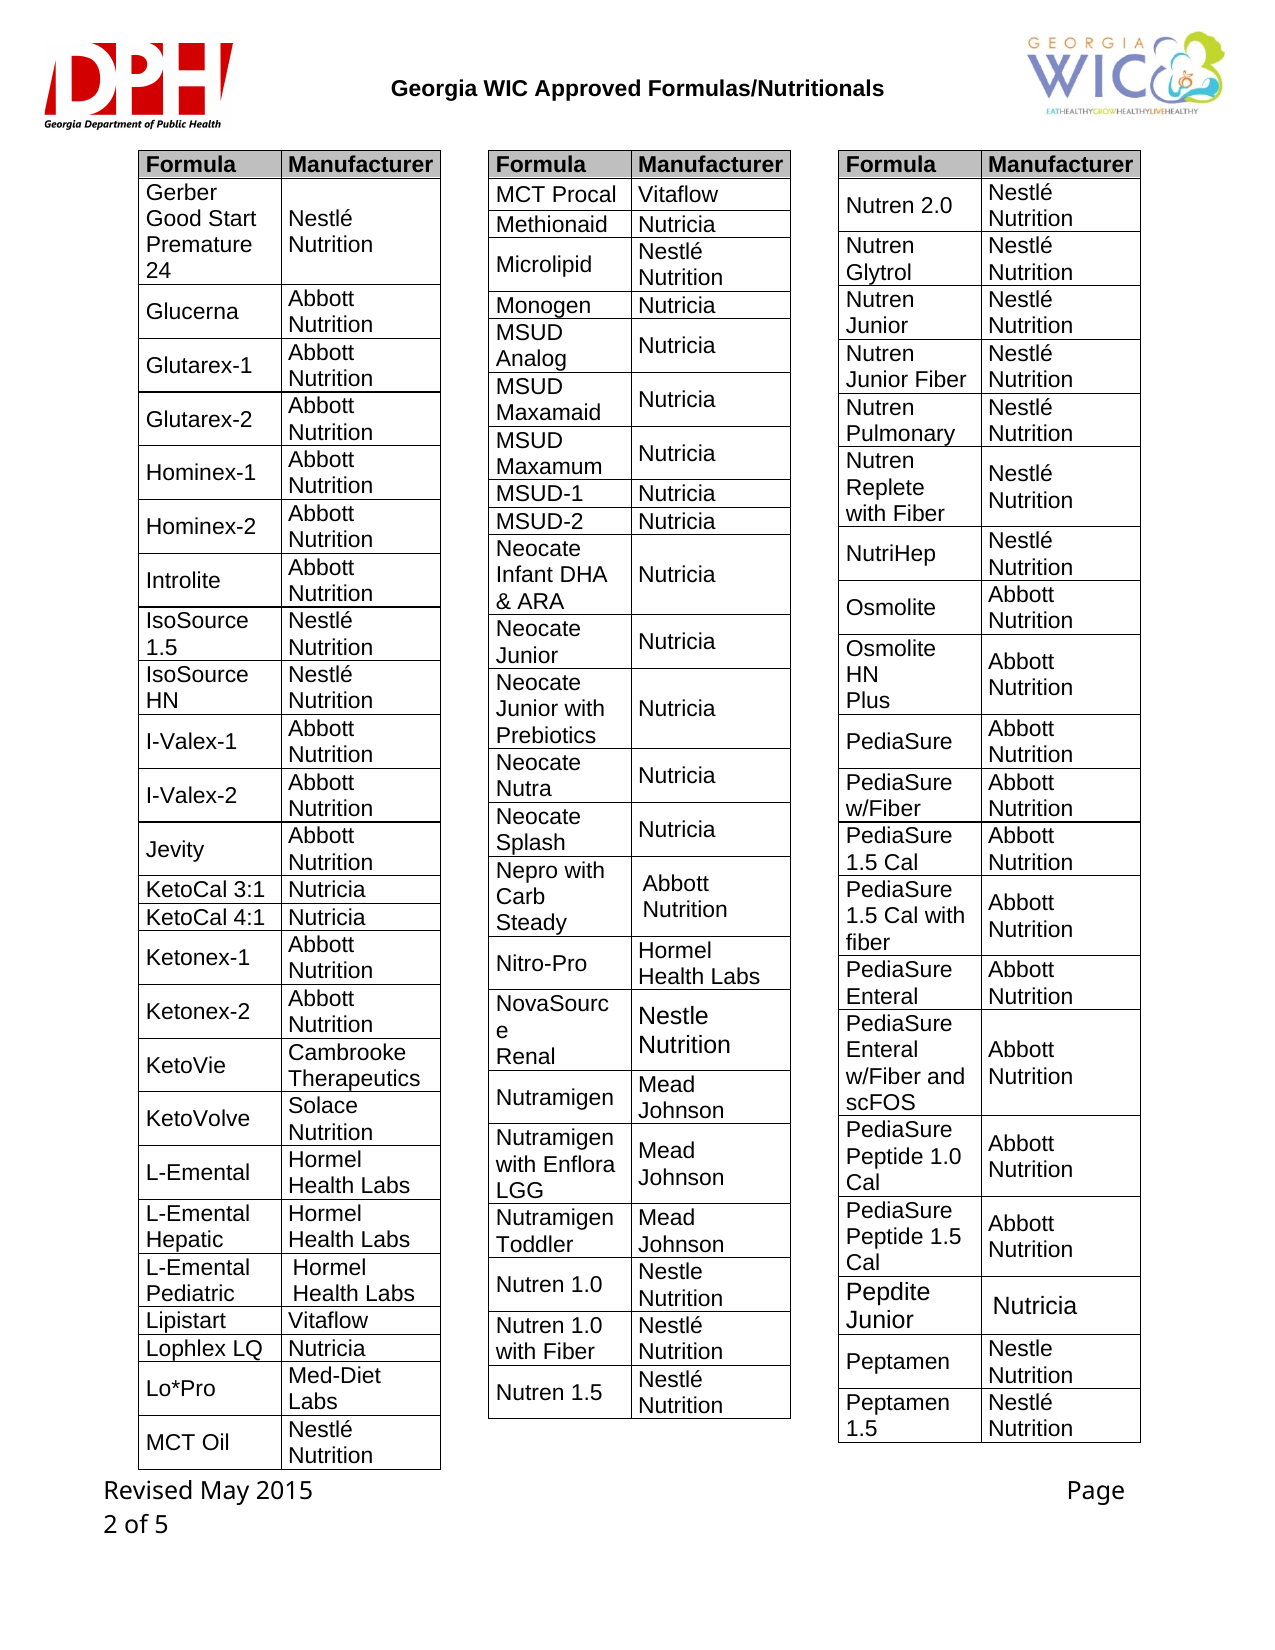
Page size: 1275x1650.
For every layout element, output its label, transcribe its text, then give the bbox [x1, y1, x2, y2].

table_cell Abbott Nutrition [282, 554, 440, 606]
picture [1026, 31, 1225, 116]
table_cell Abbott Nutrition [982, 1197, 1140, 1276]
table_cell Nestle Nutrition [632, 990, 790, 1069]
table_cell Abbott Nutrition [282, 285, 440, 338]
table_cell Abbott Nutrition [982, 581, 1140, 634]
table_cell Abbott Nutrition [982, 823, 1140, 875]
table_cell Lipistart [139, 1307, 281, 1333]
table_cell Nestlé Nutrition [982, 340, 1140, 392]
table_cell Nutren Pulmonary [839, 394, 981, 446]
table_header Formula [489, 151, 631, 177]
table_cell Osmolite [839, 581, 981, 634]
table_cell Microlipid [489, 238, 631, 291]
table_cell IsoSource 1.5 [139, 608, 281, 660]
table_cell Abbott Nutrition [282, 769, 440, 821]
table_cell Neocate Infant DHA & ARA [489, 535, 631, 614]
table_cell KetoCal 4:1 [139, 904, 281, 930]
table_cell Hominex-1 [139, 446, 281, 499]
table_cell Osmolite HN Plus [839, 635, 981, 714]
table_cell Nestlé Nutrition [282, 608, 440, 660]
table_cell Nestle Nutrition [982, 1335, 1140, 1388]
table_cell Solace Nutrition [282, 1092, 440, 1145]
table_header Formula [839, 151, 981, 177]
table_cell Nutramigen [489, 1071, 631, 1123]
table_cell NovaSource Renal [489, 990, 631, 1069]
picture [44, 43, 233, 130]
table_cell Mead Johnson [632, 1124, 790, 1203]
table_cell Nutren Replete with Fiber [839, 447, 981, 526]
table_cell PediaSure [839, 715, 981, 768]
table_cell Nutramigen with Enflora LGG [489, 1124, 631, 1203]
table_cell Mead Johnson [632, 1204, 790, 1257]
table_cell Pepdite Junior [839, 1277, 981, 1334]
table_cell Hormel Health Labs [632, 937, 790, 989]
table_cell Nestlé Nutrition [632, 1312, 790, 1364]
table_cell Nestlé Nutrition [632, 1366, 790, 1418]
table_header Formula [139, 151, 281, 177]
table_cell L-Emental Pediatric [139, 1254, 281, 1306]
table_cell Nutricia [632, 535, 790, 614]
table_cell KetoCal 3:1 [139, 876, 281, 902]
table_cell Nutricia [632, 319, 790, 372]
table_cell Nestle Nutrition [632, 1258, 790, 1311]
table_cell NutriHep [839, 527, 981, 580]
table_cell Cambrooke Therapeutics [282, 1039, 440, 1091]
table_cell Nutricia [632, 803, 790, 856]
table_cell Neocate Junior [489, 615, 631, 668]
table_cell Nutren 1.0 with Fiber [489, 1312, 631, 1364]
table_cell Nutricia [632, 373, 790, 426]
table_cell Nestlé Nutrition [982, 527, 1140, 580]
table_cell Abbott Nutrition [632, 857, 790, 936]
table_cell Nutricia [282, 904, 440, 930]
table_cell Peptamen 1.5 [839, 1389, 981, 1442]
table_cell Nutren 1.0 [489, 1258, 631, 1311]
table_cell Lophlex LQ [139, 1335, 281, 1361]
table_cell Nutricia [632, 480, 790, 507]
table_cell Methionaid [489, 211, 631, 237]
table_cell Ketonex-1 [139, 931, 281, 984]
table_cell Nestlé Nutrition [982, 286, 1140, 339]
table_cell Introlite [139, 554, 281, 606]
table_cell L-Emental [139, 1146, 281, 1199]
table_cell Glucerna [139, 285, 281, 338]
table_cell Vitaflow [282, 1307, 440, 1333]
table_cell Hormel Health Labs [282, 1146, 440, 1199]
table_cell Nutricia [632, 292, 790, 318]
table_cell KetoVolve [139, 1092, 281, 1145]
table_cell Nutricia [632, 749, 790, 802]
table_cell KetoVie [139, 1039, 281, 1091]
table_cell Abbott Nutrition [282, 500, 440, 553]
table_cell I-Valex-2 [139, 769, 281, 821]
table_cell MSUD-1 [489, 480, 631, 507]
table_cell Nestlé Nutrition [982, 394, 1140, 446]
table_cell Abbott Nutrition [982, 1010, 1140, 1115]
table_cell Nutricia [982, 1277, 1140, 1334]
table_cell Vitaflow [632, 179, 790, 209]
table_cell Nutricia [632, 211, 790, 237]
table_header Manufacturer [982, 151, 1140, 177]
table_cell Abbott Nutrition [982, 1116, 1140, 1196]
table_cell PediaSure 1.5 Cal [839, 823, 981, 875]
table_cell Abbott Nutrition [282, 931, 440, 984]
table_cell Nutren Junior [839, 286, 981, 339]
table_cell Nestlé Nutrition [282, 661, 440, 714]
table_cell Nutren Glytrol [839, 232, 981, 285]
table_cell Glutarex-1 [139, 339, 281, 391]
table_cell Nutricia [282, 1335, 440, 1361]
table_cell Nutricia [632, 508, 790, 534]
table_cell Glutarex-2 [139, 393, 281, 445]
table_cell Nutren 1.5 [489, 1366, 631, 1418]
table_cell PediaSure Enteral w/Fiber and scFOS [839, 1010, 981, 1115]
table_cell Monogen [489, 292, 631, 318]
table_cell PediaSure w/Fiber [839, 769, 981, 821]
table_cell PediaSure 1.5 Cal with fiber [839, 876, 981, 955]
table_cell Gerber Good Start Premature 24 [139, 179, 281, 284]
table_cell Hormel Health Labs [282, 1254, 440, 1306]
table_cell Nutramigen Toddler [489, 1204, 631, 1257]
table_cell Nutricia [282, 876, 440, 902]
table_cell Neocate Nutra [489, 749, 631, 802]
table_header Manufacturer [632, 151, 790, 177]
table_cell Abbott Nutrition [282, 823, 440, 875]
table_cell PediaSure Peptide 1.0 Cal [839, 1116, 981, 1196]
table_cell Nestlé Nutrition [982, 447, 1140, 526]
table_cell Nepro with Carb Steady [489, 857, 631, 936]
table_cell Peptamen [839, 1335, 981, 1388]
table_cell Nestlé Nutrition [282, 1416, 440, 1468]
table_cell Nestlé Nutrition [282, 179, 440, 284]
table_cell Neocate Junior with Prebiotics [489, 669, 631, 748]
table_cell Abbott Nutrition [982, 635, 1140, 714]
table_cell MSUD-2 [489, 508, 631, 534]
table_cell Nutren Junior Fiber [839, 340, 981, 392]
table_cell Lo*Pro [139, 1362, 281, 1415]
table_cell MSUD Maxamaid [489, 373, 631, 426]
table_cell Nutricia [632, 615, 790, 668]
table_cell MCT Procal [489, 179, 631, 209]
table_cell MCT Oil [139, 1416, 281, 1468]
table_cell Hormel Health Labs [282, 1200, 440, 1252]
table_cell IsoSource HN [139, 661, 281, 714]
table_cell I-Valex-1 [139, 715, 281, 768]
table_header Manufacturer [282, 151, 440, 177]
table_cell Nestlé Nutrition [632, 238, 790, 291]
table_cell Abbott Nutrition [282, 985, 440, 1037]
table_cell Jevity [139, 823, 281, 875]
table_cell Nutricia [632, 427, 790, 479]
table_cell Abbott Nutrition [282, 446, 440, 499]
table_cell MSUD Maxamum [489, 427, 631, 479]
table_cell Abbott Nutrition [982, 876, 1140, 955]
table_cell Neocate Splash [489, 803, 631, 856]
table_cell Nestlé Nutrition [982, 179, 1140, 231]
table_cell Nitro-Pro [489, 937, 631, 989]
table_cell Abbott Nutrition [282, 393, 440, 445]
table_cell Abbott Nutrition [982, 715, 1140, 768]
table_cell PediaSure Peptide 1.5 Cal [839, 1197, 981, 1276]
table_cell Abbott Nutrition [982, 769, 1140, 821]
table_cell Hominex-2 [139, 500, 281, 553]
table_cell MSUD Analog [489, 319, 631, 372]
table_cell L-Emental Hepatic [139, 1200, 281, 1252]
table_cell Nutricia [632, 669, 790, 748]
table_cell Abbott Nutrition [282, 715, 440, 768]
table_cell Nestlé Nutrition [982, 232, 1140, 285]
table_cell Nestlé Nutrition [982, 1389, 1140, 1442]
table_cell Nutren 2.0 [839, 179, 981, 231]
table_cell Ketonex-2 [139, 985, 281, 1037]
table_cell Abbott Nutrition [282, 339, 440, 391]
table_cell Abbott Nutrition [982, 956, 1140, 1009]
table_cell Mead Johnson [632, 1071, 790, 1123]
table_cell Med-Diet Labs [282, 1362, 440, 1415]
table_cell PediaSure Enteral [839, 956, 981, 1009]
